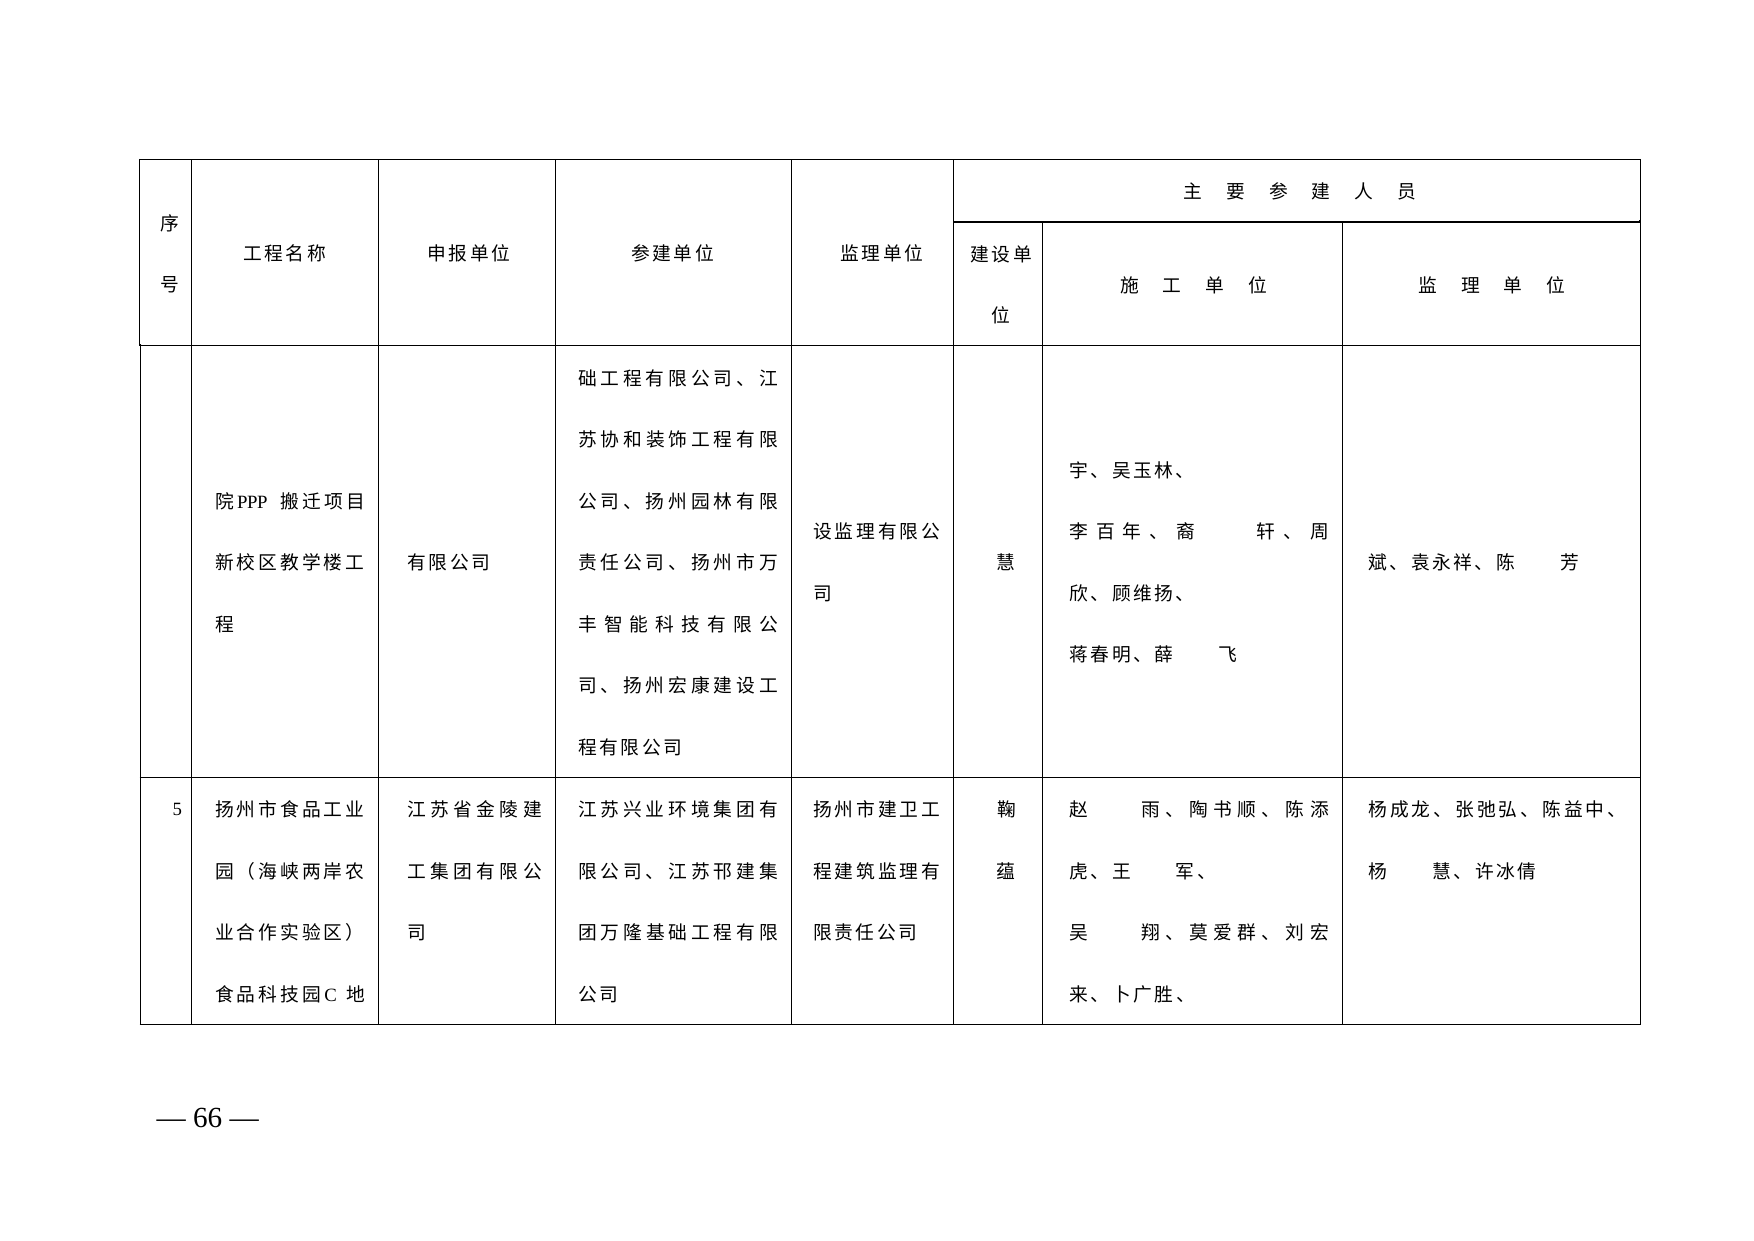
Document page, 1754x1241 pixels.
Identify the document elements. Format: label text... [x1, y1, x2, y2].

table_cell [556, 346, 791, 777]
table_cell 建设单位 [954, 223, 1042, 345]
table_cell 江苏邗建集团有限公司 [379, 346, 555, 777]
table_cell 鞠 蕴 [954, 778, 1042, 1023]
table_cell 扬州大学广陵学院PPP搬迁项目新校区教学楼工程 [192, 346, 378, 777]
table_cell 监 理 单 位 [1343, 223, 1640, 345]
table_cell 扬州市食品工业园（海峡两岸农业合作实验区）食品科技园C地块工程 [192, 778, 378, 1023]
table_cell 徐永生、陈 圣、周广斌、袁永祥、陈 芳 [1343, 346, 1640, 777]
table_cell 施 工 单 位 [1043, 223, 1342, 345]
table_cell 杨成龙、张弛弘、陈益中、杨 慧、许冰倩 [1343, 778, 1640, 1023]
table_header 参建单位 [556, 160, 791, 345]
table_header 监理单位 [792, 160, 953, 345]
table_header 申报单位 [379, 160, 555, 345]
table_cell 江苏兴业环境集团有限公司、江苏邗建集团万隆基础工程有限公司 [556, 778, 791, 1023]
table_cell 5 [141, 778, 191, 1023]
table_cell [1043, 346, 1342, 777]
table_cell 陈 慧 [954, 346, 1042, 777]
table_cell 扬州市建卫工程建筑监理有限责任公司 [792, 778, 953, 1023]
table_cell 江苏省金陵建工集团有限公司 [379, 778, 555, 1023]
table_cell 扬州市金泰建设监理有限公司 [792, 346, 953, 777]
table_header 工程名称 [192, 160, 378, 345]
table_header 主 要 参 建 人 员 [954, 160, 1640, 221]
table_cell 4 [141, 346, 191, 777]
table_header 序号 [140, 160, 191, 345]
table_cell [1043, 778, 1342, 1023]
